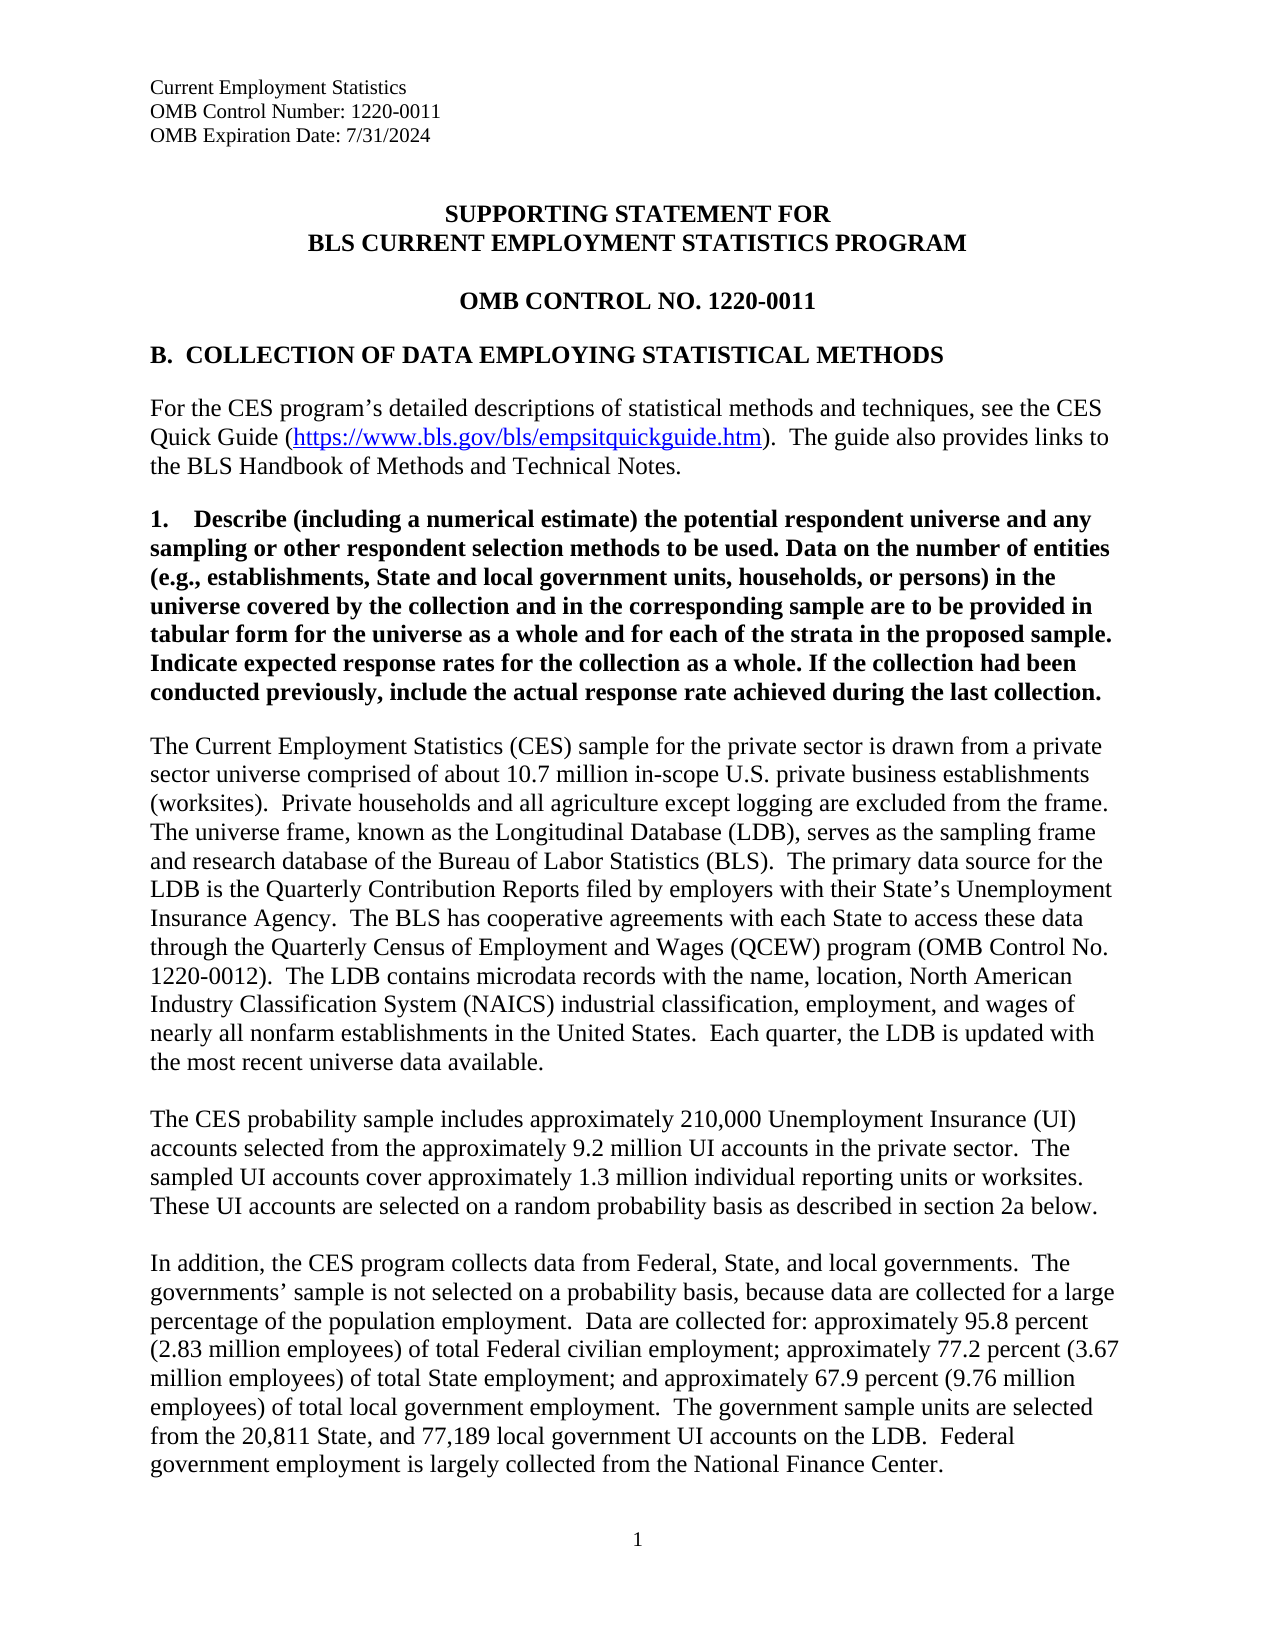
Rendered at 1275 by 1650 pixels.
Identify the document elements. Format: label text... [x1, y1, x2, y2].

text OMB CONTROL NO. 1220-0011 [150, 286, 1125, 314]
text The Current Employment Statistics (CES) sample for the private sector is drawn from a private sector universe comprised of about 10.7 million in-scope U.S. private business establishments (worksites). Private households and all agriculture except logging are excluded from the frame. The universe frame, known as the Longitudinal Database (LDB), serves as the sampling frame and research database of the Bureau of Labor Statistics (BLS). The primary data source for the LDB is the Quarterly Contribution Reports filed by employers with their State’s Unemployment Insurance Agency. The BLS has cooperative agreements with each State to access these data through the Quarterly Census of Employment and Wages (QCEW) program (OMB Control No. 1220-0012). The LDB contains microdata records with the name, location, North American Industry Classification System (NAICS) industrial classification, employment, and wages of nearly all nonfarm establishments in the United States. Each quarter, the LDB is updated with the most recent universe data available. [150, 731, 1125, 1076]
text B. COLLECTION OF DATA EMPLOYING STATISTICAL METHODS [150, 343, 1125, 368]
text Supporting Statement for [150, 199, 1125, 228]
text The CES probability sample includes approximately 210,000 Unemployment Insurance (UI) accounts selected from the approximately 9.2 million UI accounts in the private sector. The sampled UI accounts cover approximately 1.3 million individual reporting units or worksites. These UI accounts are selected on a random probability basis as described in section 2a below. [150, 1104, 1125, 1219]
text In addition, the CES program collects data from Federal, State, and local governments. The governments’ sample is not selected on a probability basis, because data are collected for a large percentage of the population employment. Data are collected for: approximately 95.8 percent (2.83 million employees) of total Federal civilian employment; approximately 77.2 percent (3.67 million employees) of total State employment; and approximately 67.9 percent (9.76 million employees) of total local government employment. The government sample units are selected from the 20,811 State, and 77,189 local government UI accounts on the LDB. Federal government employment is largely collected from the National Finance Center. [150, 1248, 1125, 1478]
text For the CES program’s detailed descriptions of statistical methods and techniques, see the CES Quick Guide (https://www.bls.gov/bls/empsitquickguide.htm). The guide also provides links to the BLS Handbook of Methods and Technical Notes. [150, 393, 1125, 479]
text 1. Describe (including a numerical estimate) the potential respondent universe and any sampling or other respondent selection methods to be used. Data on the number of entities (e.g., establishments, State and local government units, households, or persons) in the universe covered by the collection and in the corresponding sample are to be provided in tabular form for the universe as a whole and for each of the strata in the proposed sample. Indicate expected response rates for the collection as a whole. If the collection had been conducted previously, include the actual response rate achieved during the last collection. [150, 504, 1125, 706]
text BLS Current Employment Statistics Program [150, 228, 1125, 257]
